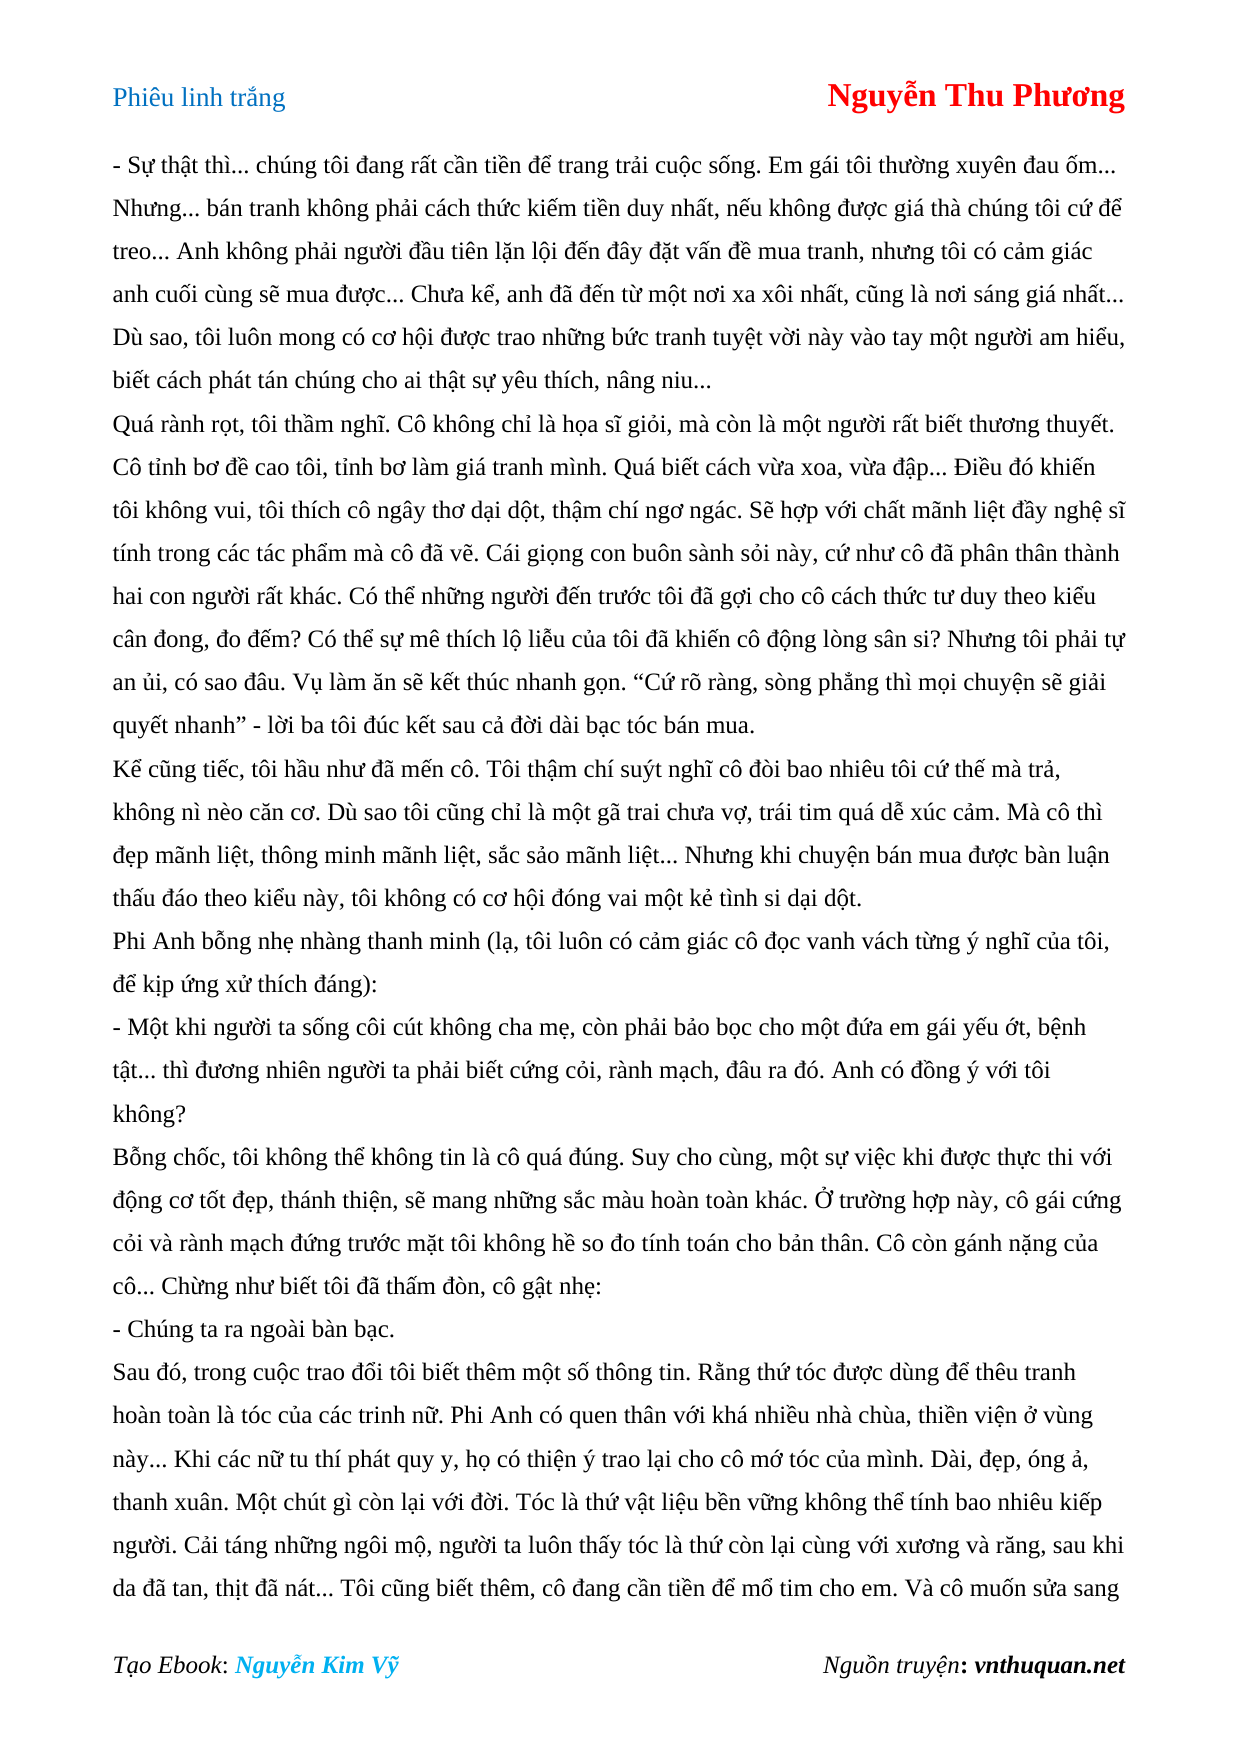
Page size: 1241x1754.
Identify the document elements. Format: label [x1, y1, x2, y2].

text [112, 150, 1128, 1602]
